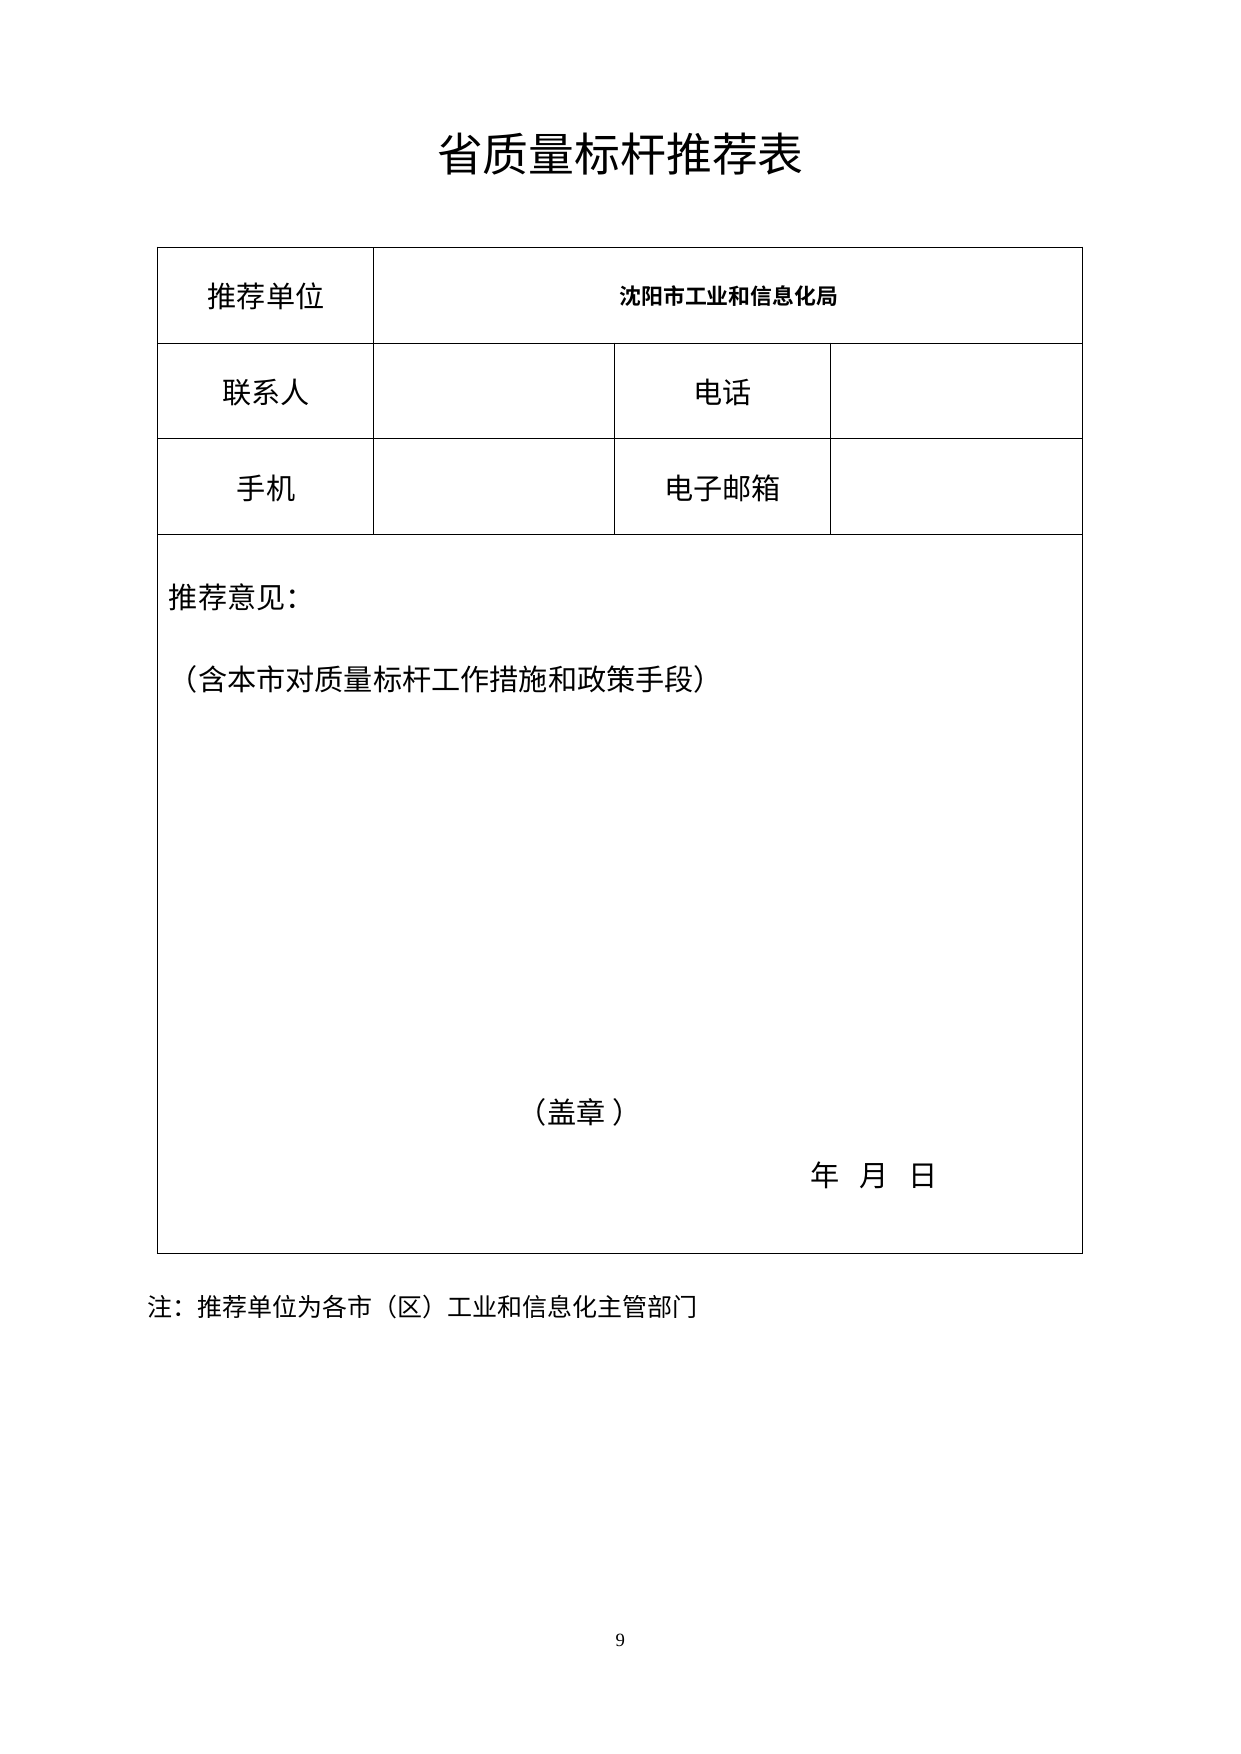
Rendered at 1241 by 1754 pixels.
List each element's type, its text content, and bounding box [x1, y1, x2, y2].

table_cell [831, 439, 1082, 534]
text 注：推荐单位为各市（区）工业和信息化主管部门 [148, 1287, 1092, 1324]
table_cell 联系人 [158, 344, 373, 438]
table_cell [374, 439, 614, 534]
table_cell 手机 [158, 439, 373, 534]
table_cell [374, 344, 614, 438]
table_cell 电话 [615, 344, 830, 438]
table_cell 电子邮箱 [615, 439, 830, 534]
table_cell 推荐意见： （含本市对质量标杆工作措施和政策手段） （盖章 ） 年 月 日 [158, 535, 1082, 1252]
table_cell [831, 344, 1082, 438]
table_header 推荐单位 [158, 248, 373, 342]
text 省质量标杆推荐表 [148, 118, 1092, 184]
table_header 沈阳市工业和信息化局 [374, 248, 1082, 342]
